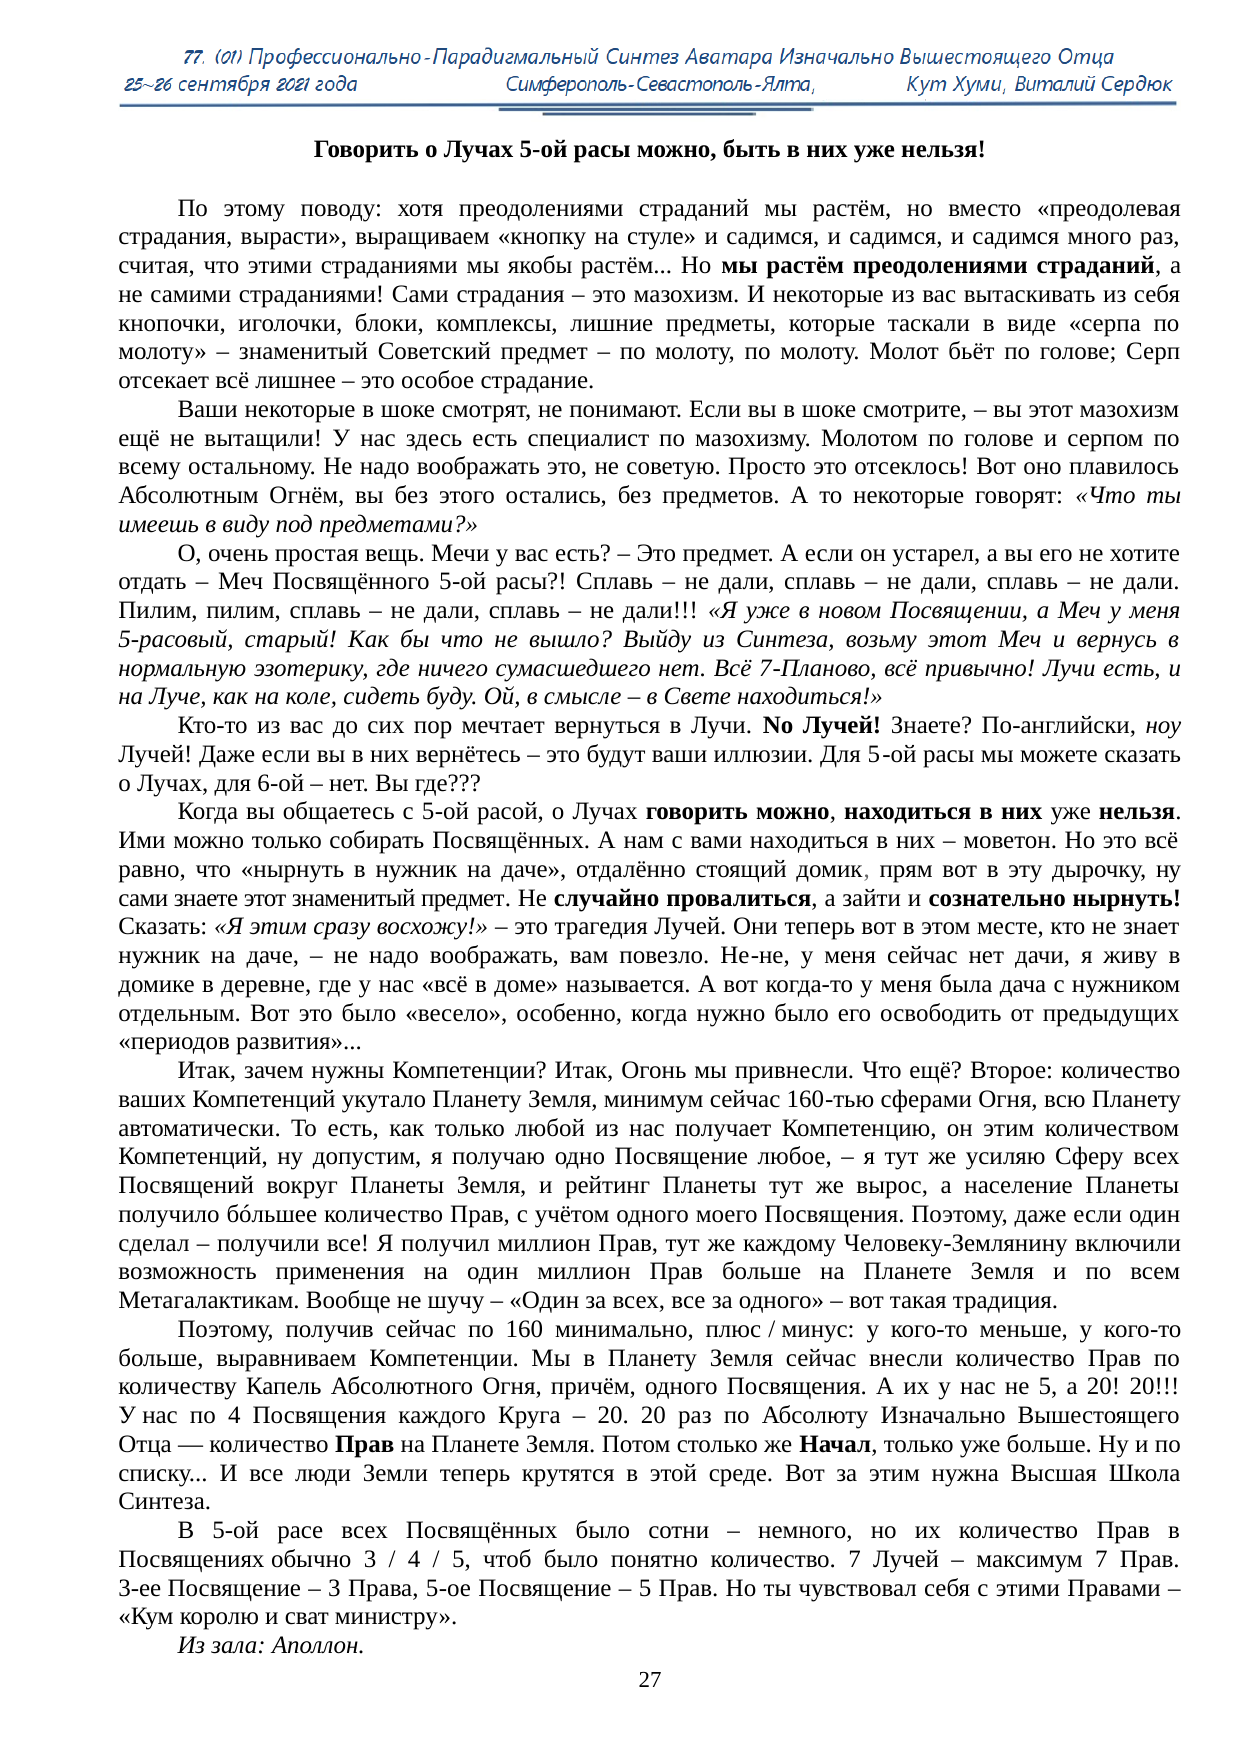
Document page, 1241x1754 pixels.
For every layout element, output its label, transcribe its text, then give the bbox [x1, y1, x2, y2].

text Итак, зачем нужны Компетенции? Итак, Огонь мы привнесли. Что ещё? Второе: количество ваших Компетенций укутало Планету Земля, минимум сейчас 160-тью сферами Огня, всю Планету автоматически. То есть, как только любой из нас получает Компетенцию, он этим количеством Компетенций, ну допустим, я получаю одно Посвящение любое, – я тут же усиляю Сферу всех Посвящений вокруг Планеты Земля, и рейтинг Планеты тут же вырос, а население Планеты получило бóльшее количество Прав, с учётом одного моего Посвящения. Поэтому, даже если один сделал – получили все! Я получил миллион Прав, тут же каждому Человеку-Землянину включили возможность применения на один миллион Прав больше на Планете Земля и по всем Метагалактикам. Вообще не шучу – «Один за всех, все за одного» – вот такая традиция. [118, 1055, 1181, 1314]
text Из зала: Аполлон. [118, 1630, 1181, 1659]
text О, очень простая вещь. Мечи у вас есть? – Это предмет. А если он устарел, а вы его не хотите отдать – Меч Посвящённого 5-ой расы?! Сплавь – не дали, сплавь – не дали, сплавь – не дали. Пилим, пилим, сплавь – не дали, сплавь – не дали!!! «Я уже в новом Посвящении, а Меч у меня 5-расовый, старый! Как бы что не вышло? Выйду из Синтеза, возьму этот Меч и вернусь в нормальную эзотерику, где ничего сумасшедшего нет. Всё 7-Планово, всё привычно! Лучи есть, и на Луче, как на коле, сидеть буду. Ой, в смысле – в Свете находиться!» [118, 538, 1181, 710]
subtitle Говорить о Лучах 5-ой расы можно, быть в них уже нельзя! [118, 134, 1181, 163]
text Кто-то из вас до сих пор мечтает вернуться в Лучи. No Лучей! Знаете? По-английски, ноу Лучей! Даже если вы в них вернётесь – это будут ваши иллюзии. Для 5-ой расы мы можете сказать о Лучах, для 6-ой – нет. Вы где??? [118, 710, 1181, 796]
text Поэтому, получив сейчас по 160 минимально, плюс / минус: у кого-то меньше, у кого-то больше, выравниваем Компетенции. Мы в Планету Земля сейчас внесли количество Прав по количеству Капель Абсолютного Огня, причём, одного Посвящения. А их у нас не 5, а 20! 20!!! У нас по 4 Посвящения каждого Круга – 20. 20 раз по Абсолюту Изначально Вышестоящего Отца — количество Прав на Планете Земля. Потом столько же Начал, только уже больше. Ну и по списку... И все люди Земли теперь крутятся в этой среде. Вот за этим нужна Высшая Школа Синтеза. [118, 1314, 1181, 1515]
text Когда вы общаетесь с 5-ой расой, о Лучах говорить можно, находиться в них уже нельзя. Ими можно только собирать Посвящённых. А нам с вами находиться в них – моветон. Но это всё равно, что «нырнуть в нужник на даче», отдалённо стоящий домик, прям вот в эту дырочку, ну сами знаете этот знаменитый предмет. Не случайно провалиться, а зайти и сознательно нырнуть! Сказать: «Я этим сразу восхожу!» – это трагедия Лучей. Они теперь вот в этом месте, кто не знает нужник на даче, – не надо воображать, вам повезло. Не-не, у меня сейчас нет дачи, я живу в домике в деревне, где у нас «всё в доме» называется. А вот когда-то у меня была дача с нужником отдельным. Вот это было «весело», особенно, когда нужно было его освободить от предыдущих «периодов развития»... [118, 796, 1181, 1055]
text По этому поводу: хотя преодолениями страданий мы растём, но вместо «преодолевая страдания, вырасти», выращиваем «кнопку на стуле» и садимся, и садимся, и садимся много раз, считая, что этими страданиями мы якобы растём... Но мы растём преодолениями страданий, а не самими страданиями! Сами страдания – это мазохизм. И некоторые из вас вытаскивать из себя кнопочки, иголочки, блоки, комплексы, лишние предметы, которые таскали в виде «серпа по молоту» – знаменитый Советский предмет – по молоту, по молоту. Молот бьёт по голове; Серп отсекает всё лишнее – это особое страдание. [118, 193, 1181, 394]
text Ваши некоторые в шоке смотрят, не понимают. Если вы в шоке смотрите, – вы этот мазохизм ещё не вытащили! У нас здесь есть специалист по мазохизму. Молотом по голове и серпом по всему остальному. Не надо воображать это, не советую. Просто это отсеклось! Вот оно плавилось Абсолютным Огнём, вы без этого остались, без предметов. А то некоторые говорят: «Что ты имеешь в виду под предметами?» [118, 394, 1181, 538]
text В 5-ой расе всех Посвящённых было сотни – немного, но их количество Прав в Посвящениях обычно 3 / 4 / 5, чтоб было понятно количество. 7 Лучей – максимум 7 Прав. 3-ее Посвящение – 3 Права, 5-ое Посвящение – 5 Прав. Но ты чувствовал себя с этими Правами – «Кум королю и сват министру». [118, 1515, 1181, 1630]
